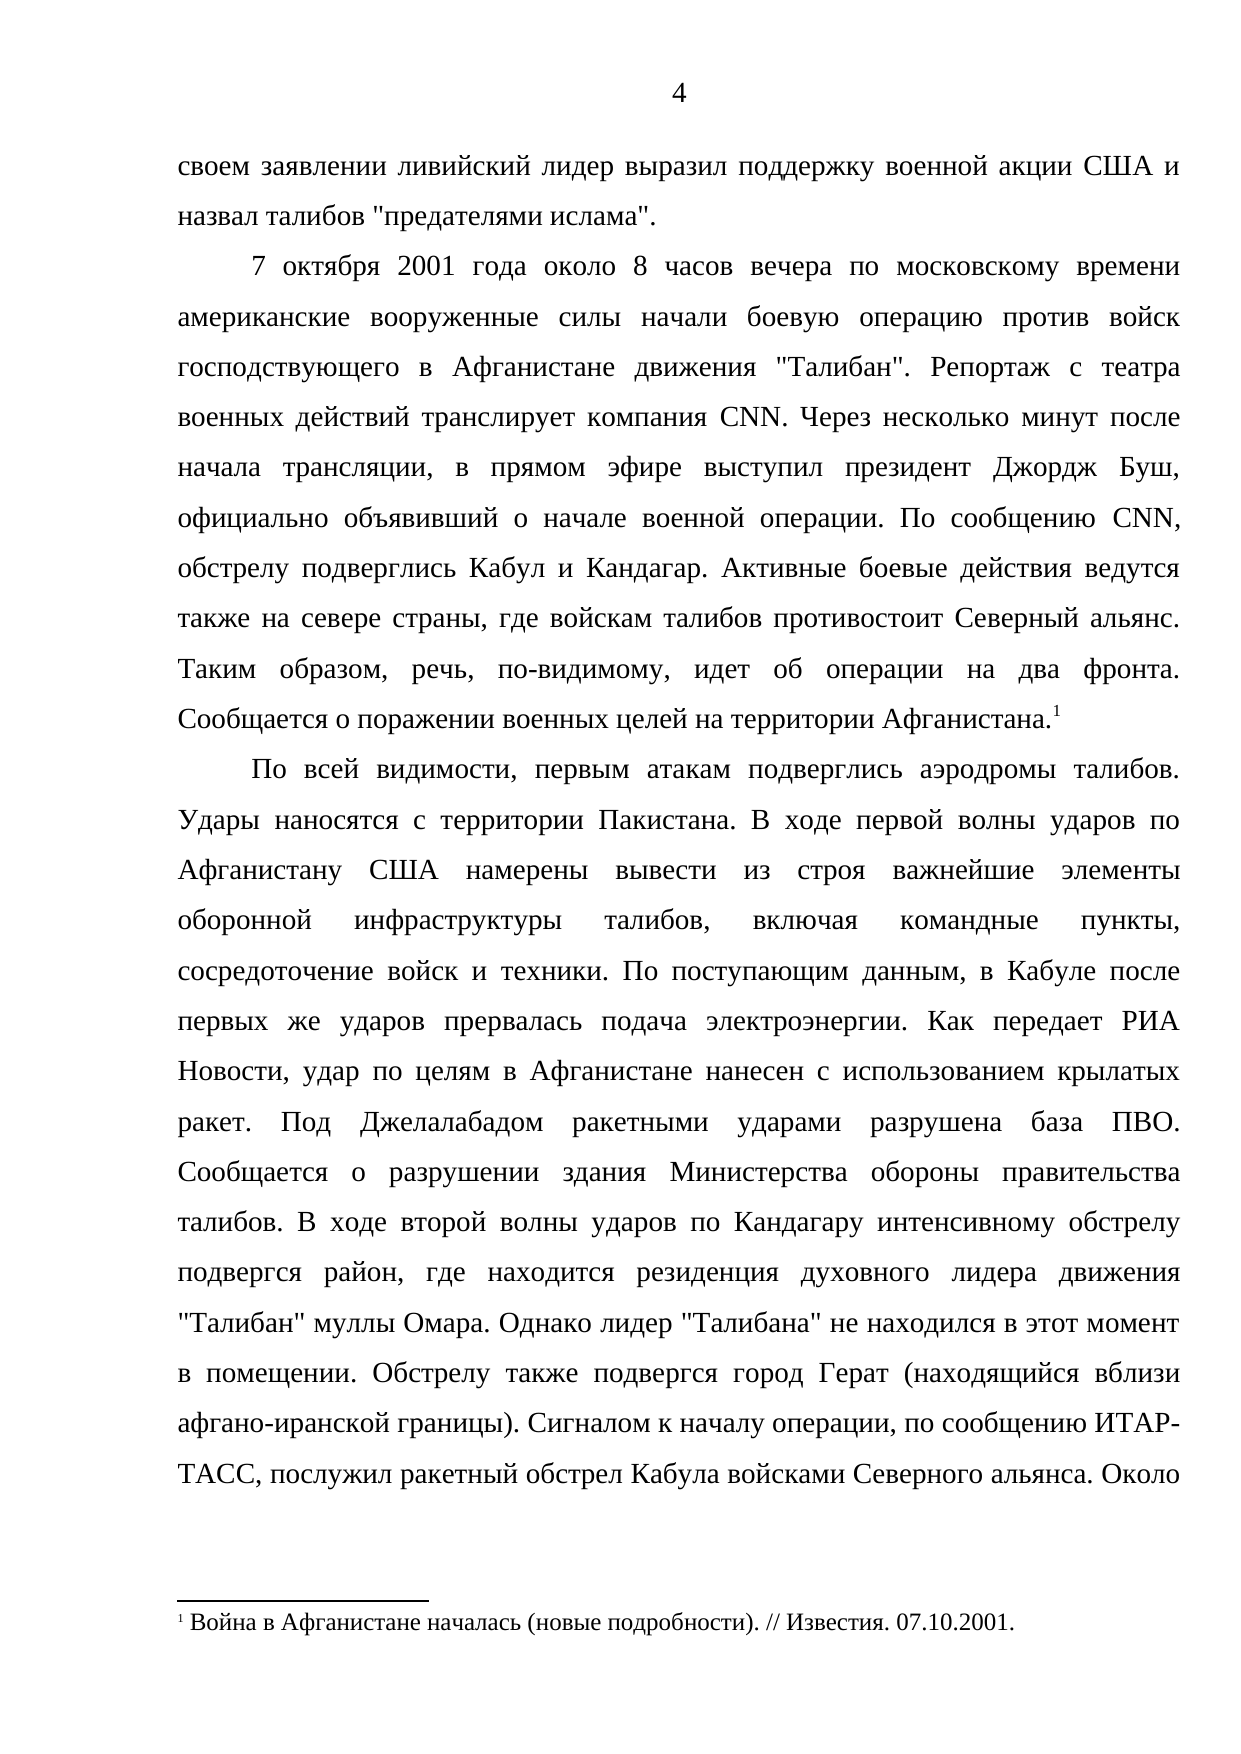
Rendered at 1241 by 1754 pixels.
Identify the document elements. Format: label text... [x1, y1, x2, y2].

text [177, 751, 1181, 1489]
text 7 октября 2001 года около 8 часов вечера по московскому времени американские вооруженные силы начали боевую операцию против войск господствующего в Афганистане движения "Талибан". Репортаж с театра военных действий транслирует компания CNN. Через несколько минут после начала трансляции, в прямом эфире выступил президент Джордж Буш, официально объявивший о начале военной операции. По сообщению CNN, обстрелу подверглись Кабул и Кандагар. Активные боевые действия ведутся также на севере страны, где войскам талибов противостоит Северный альянс. Таким образом, речь, по-видимому, идет об операции на два фронта. Сообщается о поражении военных целей на территории Афганистана. [177, 248, 1181, 735]
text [177, 148, 1181, 232]
